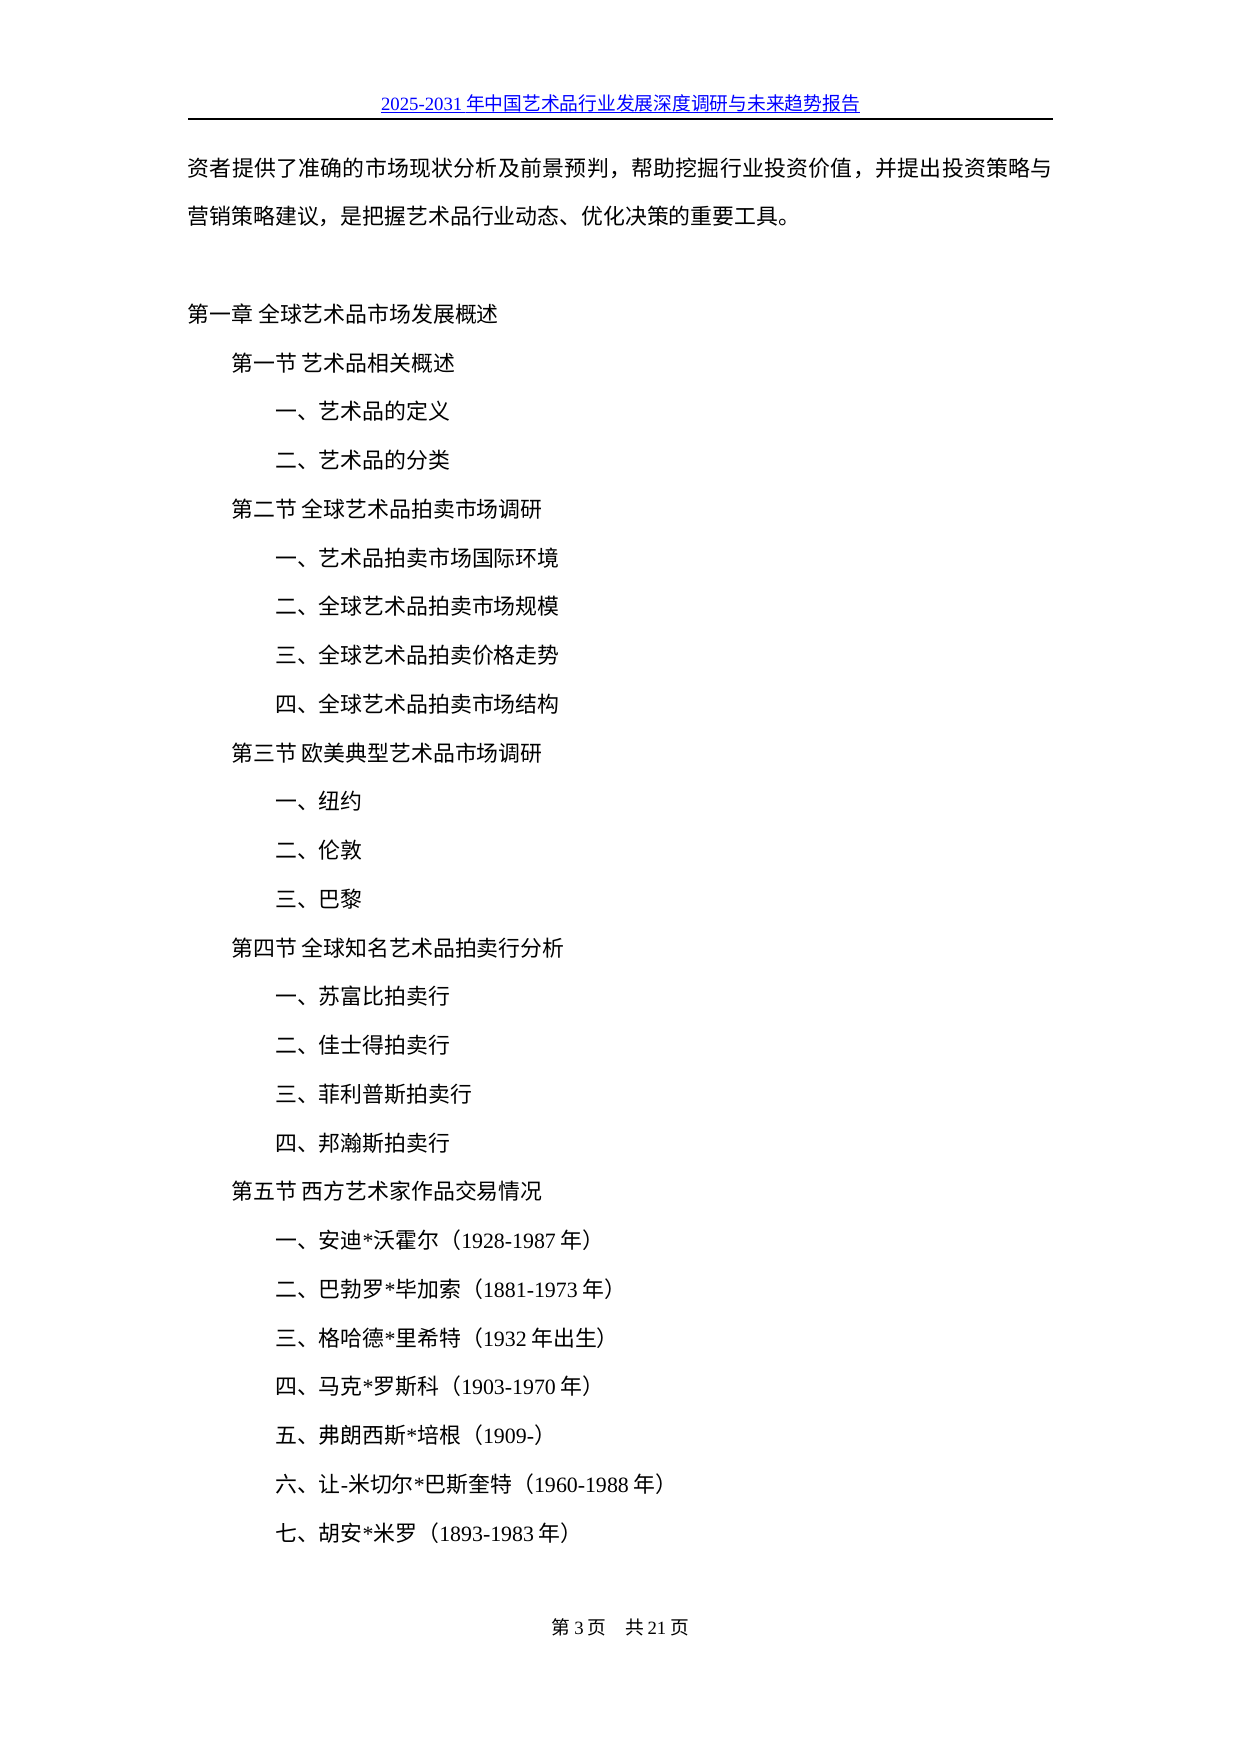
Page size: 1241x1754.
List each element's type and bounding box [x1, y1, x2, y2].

text [187, 150, 1053, 1548]
